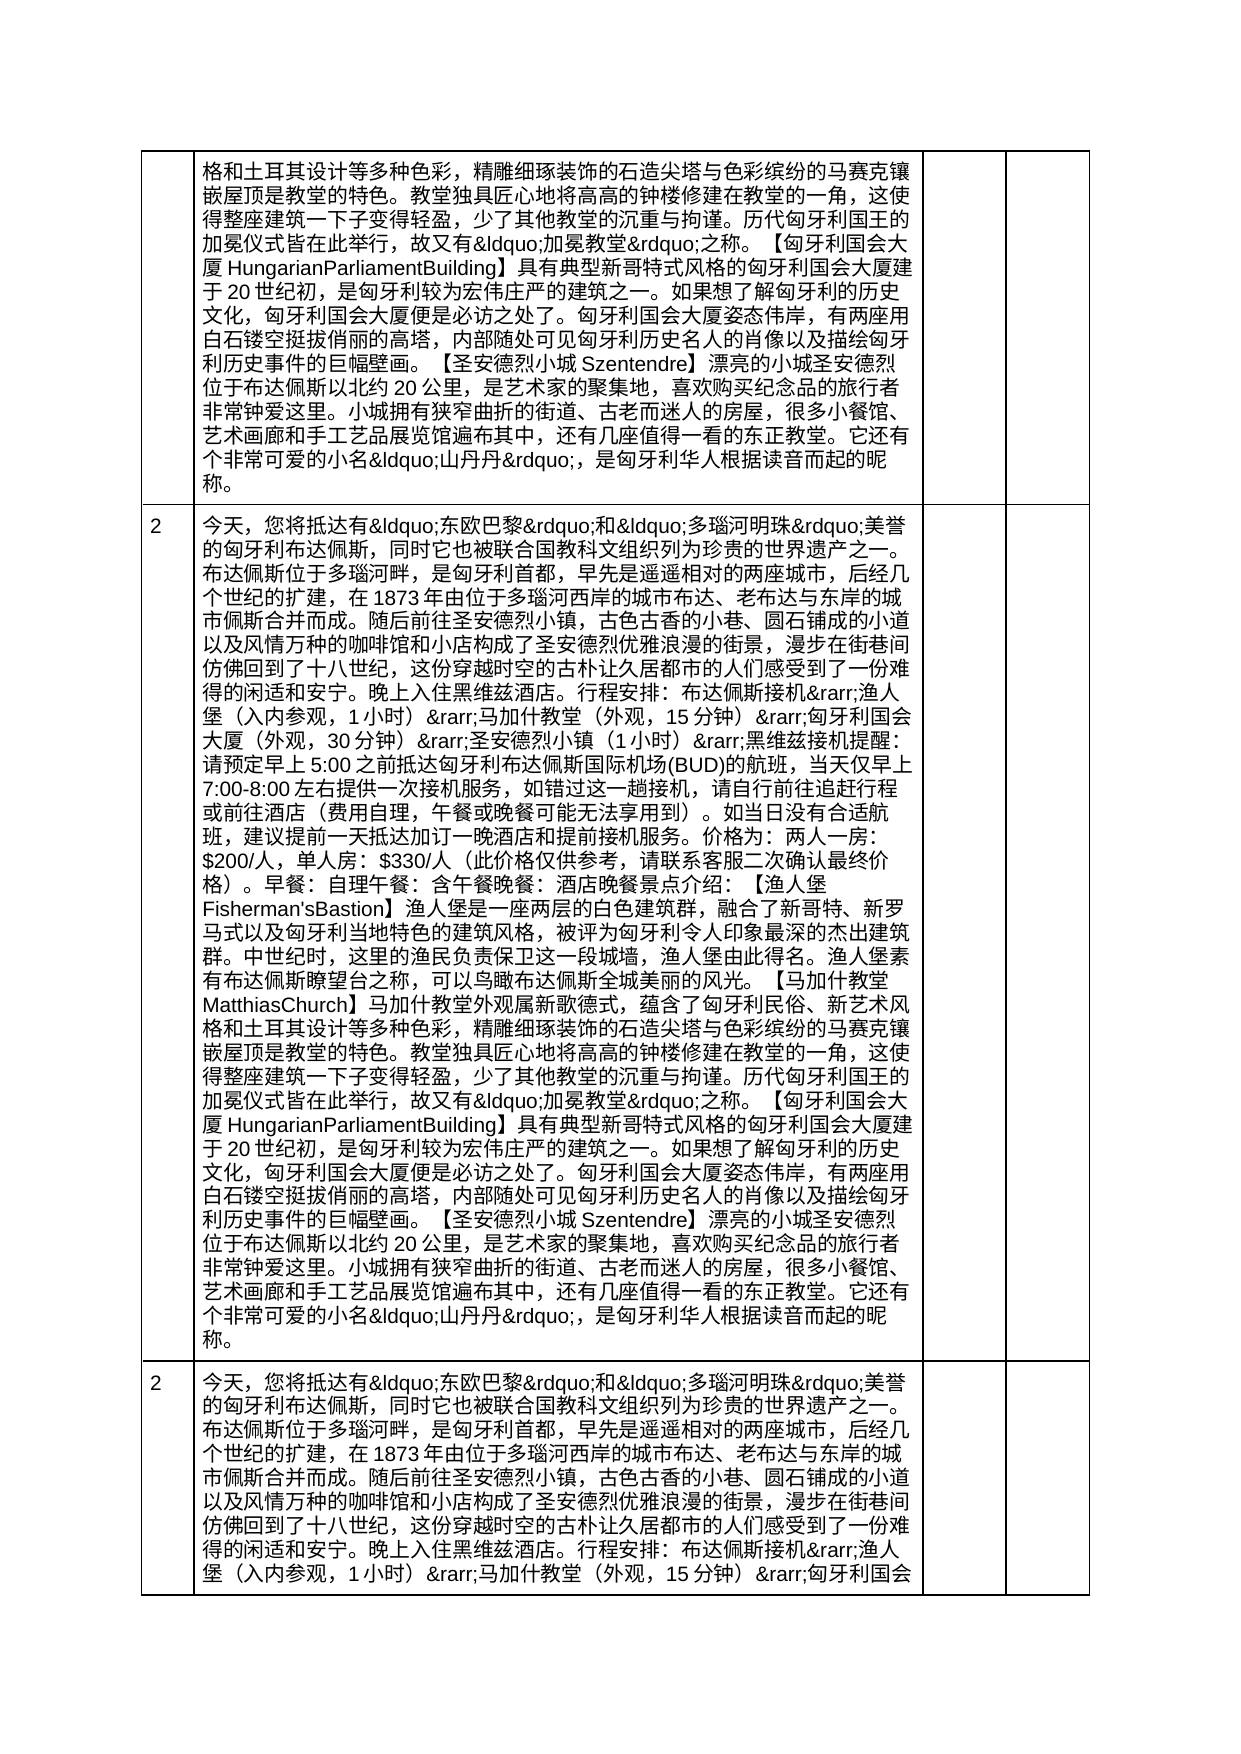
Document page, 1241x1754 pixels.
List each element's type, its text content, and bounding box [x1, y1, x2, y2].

table_cell 2 [142, 505, 193, 1360]
table_cell [1007, 152, 1089, 504]
table_cell [924, 152, 1005, 504]
table_cell [924, 505, 1005, 1360]
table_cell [195, 152, 922, 504]
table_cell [195, 1362, 922, 1594]
table_cell [1007, 505, 1089, 1360]
table_cell [924, 1362, 1005, 1594]
table_cell [1007, 1362, 1089, 1594]
table_cell 2 [142, 152, 193, 504]
table_cell 2 [142, 1361, 193, 1594]
